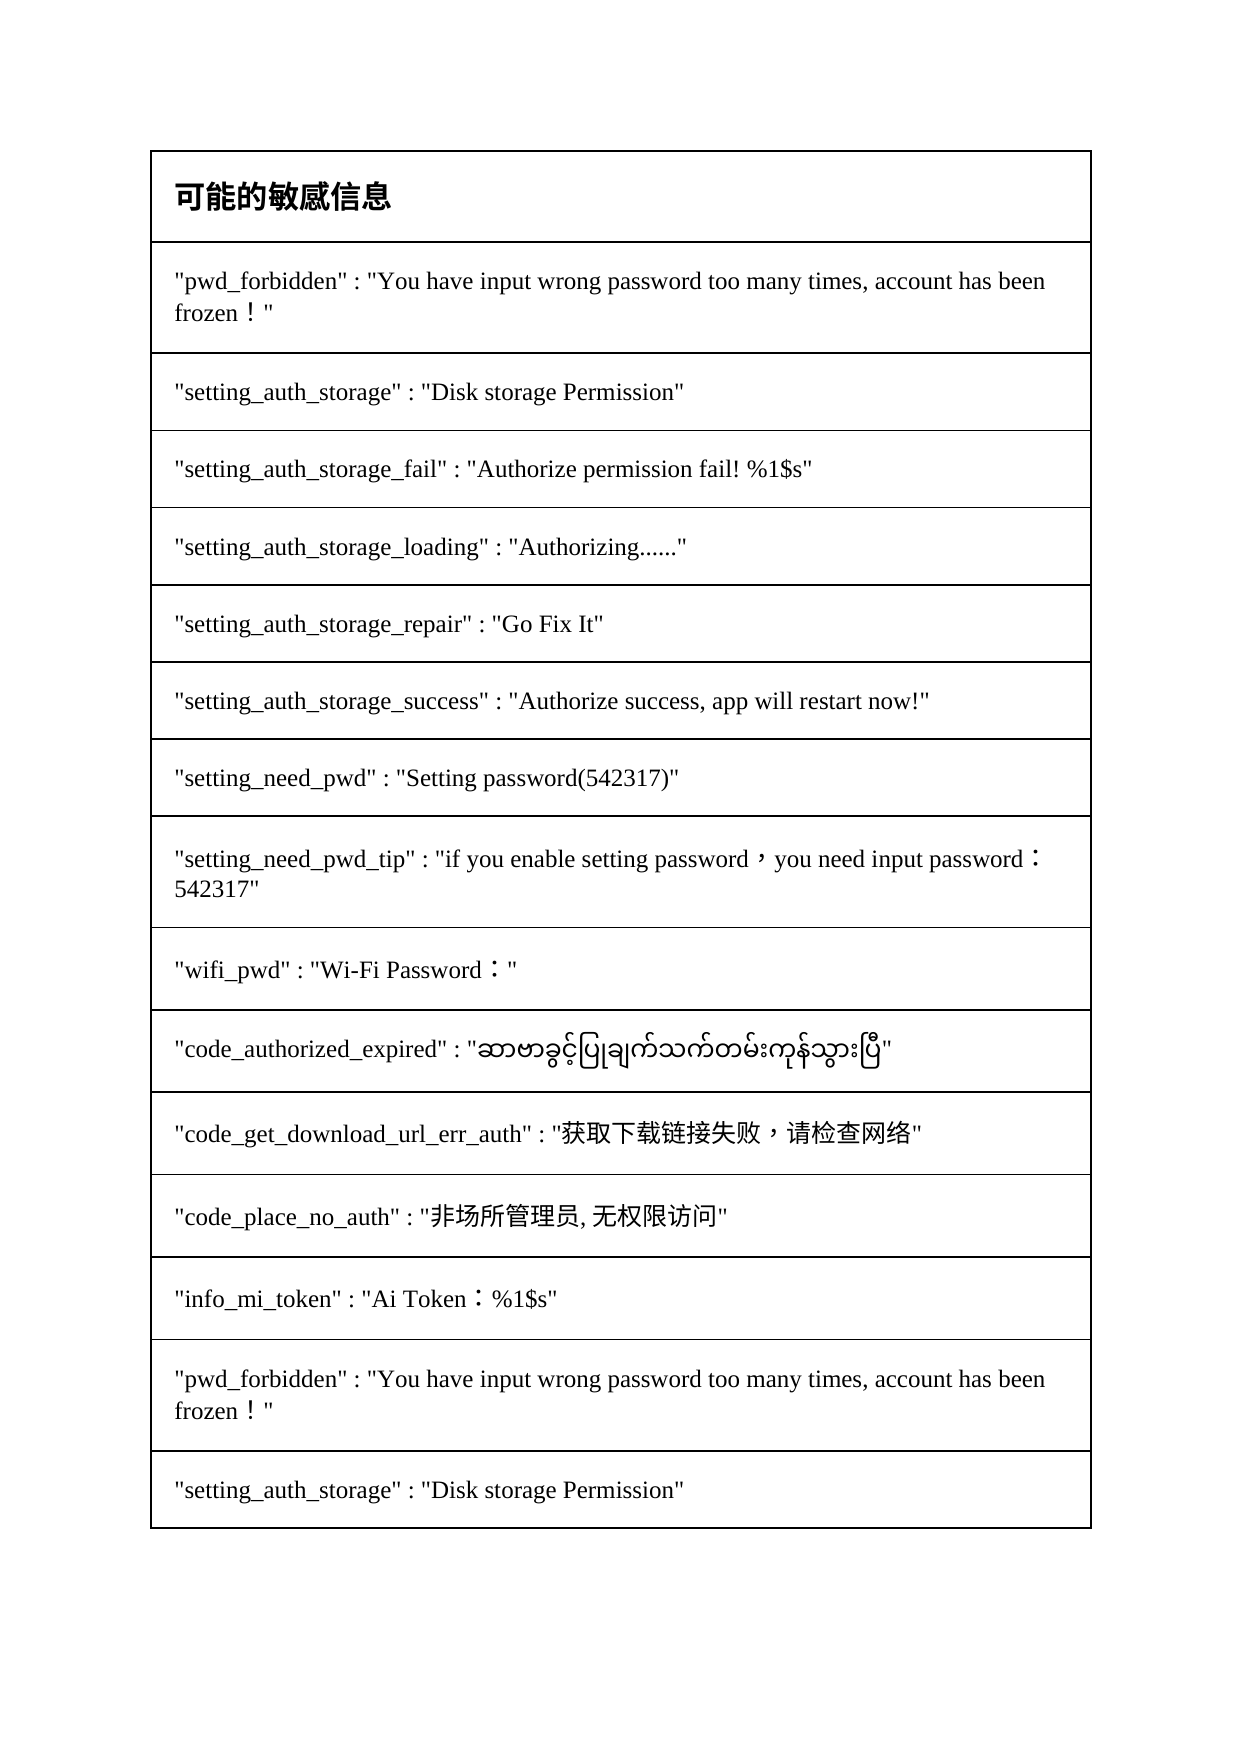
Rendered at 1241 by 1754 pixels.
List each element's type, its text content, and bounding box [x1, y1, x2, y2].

table_cell "setting_auth_storage_loading" : "Authorizing......" [152, 508, 1090, 584]
table_cell "pwd_forbidden" : "You have input wrong password too many times, account has been frozen！" [152, 243, 1090, 352]
table_cell "setting_auth_storage_success" : "Authorize success, app will restart now!" [152, 663, 1090, 738]
table_cell "code_place_no_auth" : "非场所管理员, 无权限访问" [152, 1175, 1090, 1256]
table_cell "setting_auth_storage" : "Disk storage Permission" [152, 1452, 1090, 1527]
table_cell "setting_need_pwd_tip" : "if you enable setting password，you need input password：542317" [152, 817, 1090, 927]
table_cell "setting_auth_storage" : "Disk storage Permission" [152, 354, 1090, 429]
table_cell "wifi_pwd" : "Wi-Fi Password：" [152, 928, 1090, 1009]
table_cell "setting_need_pwd" : "Setting password(542317)" [152, 740, 1090, 815]
table_cell "info_mi_token" : "Ai Token：%1$s" [152, 1258, 1090, 1339]
table_header 可能的敏感信息 [152, 152, 1090, 241]
table_cell "setting_auth_storage_repair" : "Go Fix It" [152, 586, 1090, 661]
table_cell "setting_auth_storage_fail" : "Authorize permission fail! %1$s" [152, 431, 1090, 507]
table_cell "code_authorized_expired" : "ဆာဗာခွင့်ပြုချက်သက်တမ်းကုန်သွားပြီ" [152, 1011, 1090, 1091]
table_cell "code_get_download_url_err_auth" : "获取下载链接失败，请检查网络" [152, 1093, 1090, 1174]
table_cell "pwd_forbidden" : "You have input wrong password too many times, account has been frozen！" [152, 1340, 1090, 1450]
